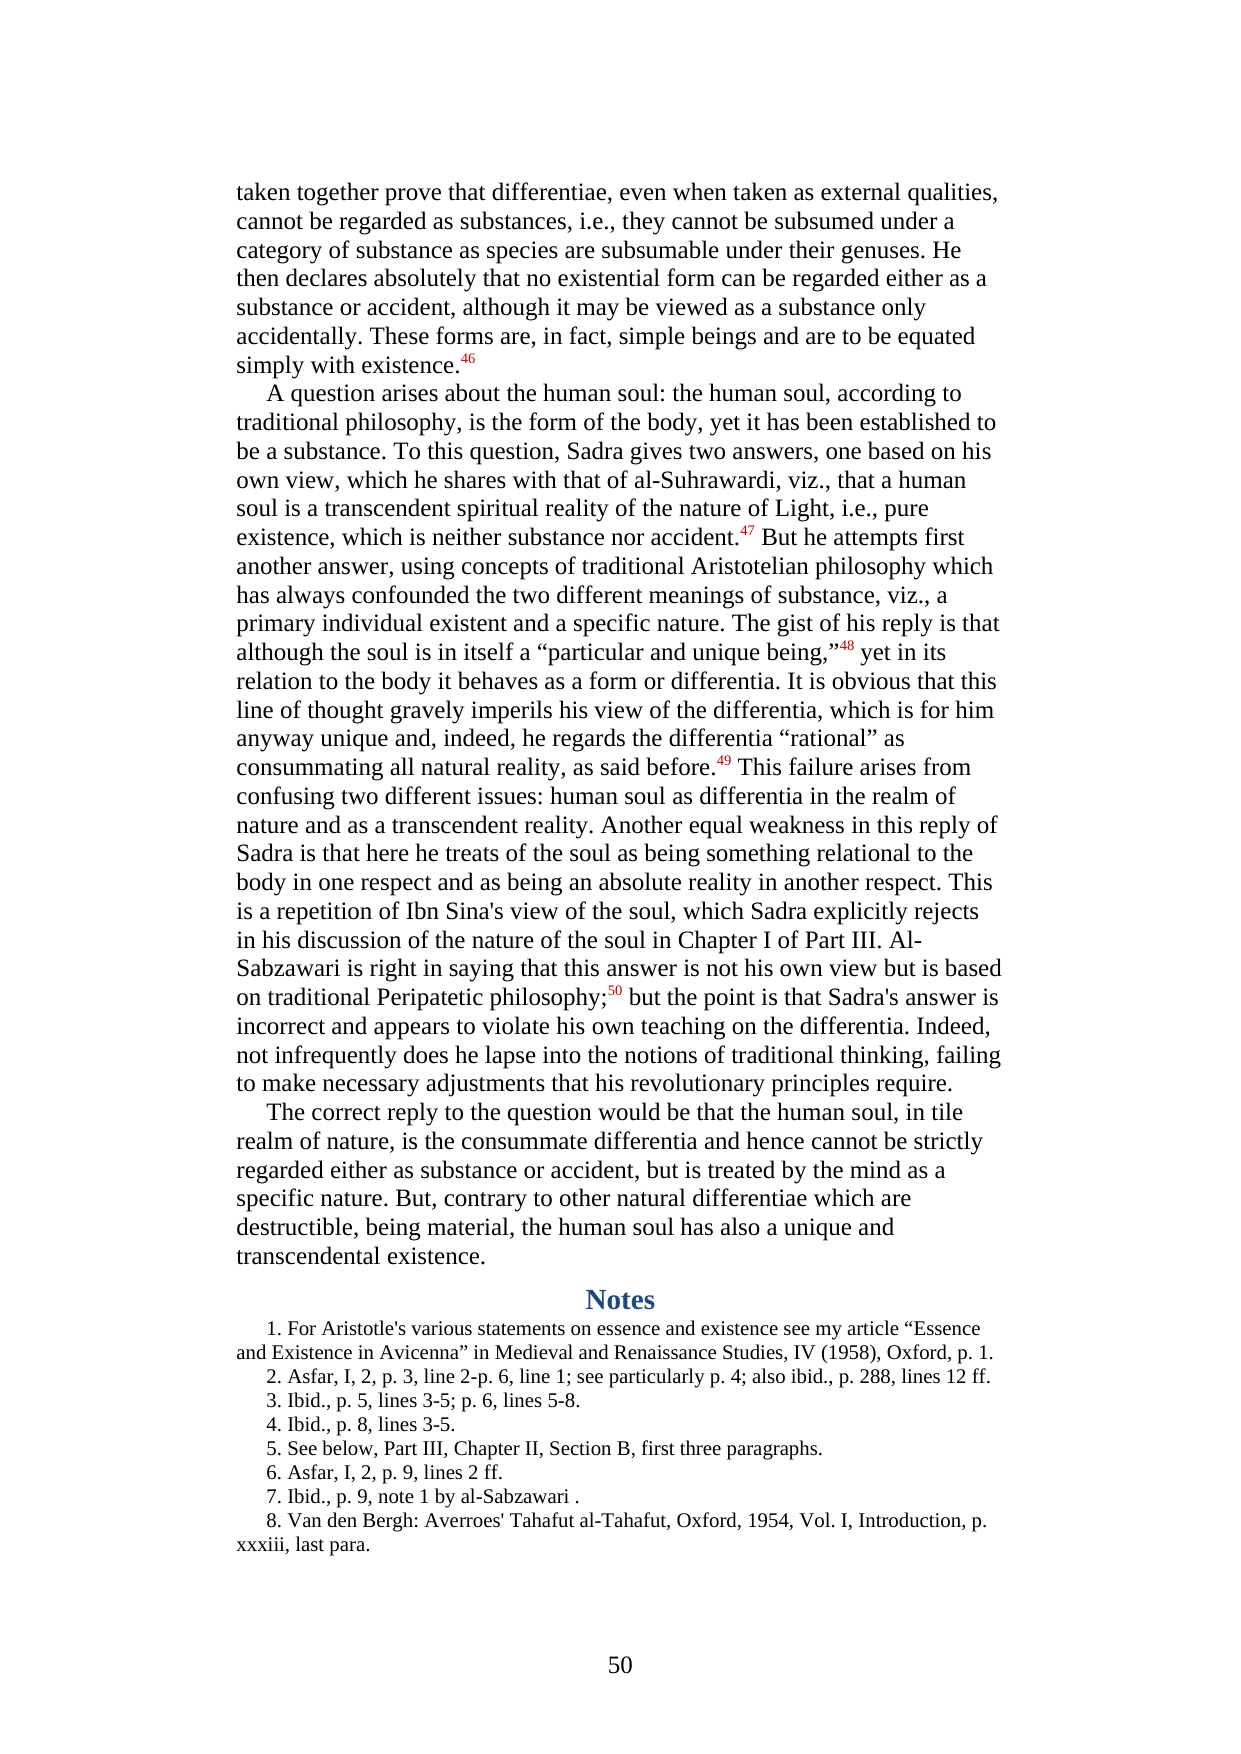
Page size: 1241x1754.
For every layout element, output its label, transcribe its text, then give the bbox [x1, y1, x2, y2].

text A question arises about the human soul: the human soul, according to traditional philosophy, is the form of the body, yet it has been established to be a substance. To this question, Sadra gives two answers, one based on his own view, which he shares with that of al-Suhrawardi, viz., that a human soul is a transcendent spiritual reality of the nature of Light, i.e., pure existence, which is neither substance nor accident.47 But he attempts first another answer, using concepts of traditional Aristotelian philosophy which has always confounded the two different meanings of substance, viz., a primary individual existent and a specific nature. The gist of his reply is that although the soul is in itself a “particular and unique being,”48 yet in its relation to the body it behaves as a form or differentia. It is obvious that this line of thought gravely imperils his view of the differentia, which is for him anyway unique and, indeed, he regards the differentia “rational” as consummating all natural reality, as said before.49 This failure arises from confusing two different issues: human soul as differentia in the realm of nature and as a transcendent reality. Another equal weakness in this reply of Sadra is that here he treats of the soul as being something relational to the body in one respect and as being an absolute reality in another respect. This is a repetition of Ibn Sina's view of the soul, which Sadra explicitly rejects in his discussion of the nature of the soul in Chapter I of Part III. Al-Sabzawari is right in saying that this answer is not his own view but is based on traditional Peripatetic philosophy;50 but the point is that Sadra's answer is incorrect and appears to violate his own teaching on the differentia. Indeed, not infrequently does he lapse into the notions of traditional thinking, failing to make necessary adjustments that his revolutionary principles require. [236, 378, 1004, 1097]
text 2. Asfar, I, 2, p. 3, line 2-p. 6, line 1; see particularly p. 4; also ibid., p. 288, lines 12 ff. [236, 1364, 1004, 1388]
text 6. Asfar, I, 2, p. 9, lines 2 ff. [236, 1460, 1004, 1484]
text 1. For Aristotle's various statements on essence and existence see my article “Essence and Existence in Avicenna” in Medieval and Renaissance Studies, IV (1958), Oxford, p. 1. [236, 1316, 1004, 1364]
text The correct reply to the question would be that the human soul, in tile realm of nature, is the consummate differentia and hence cannot be strictly regarded either as substance or accident, but is treated by the mind as a specific nature. But, contrary to other natural differentiae which are destructible, being material, the human soul has also a unique and transcendental existence. [236, 1097, 1004, 1270]
text 4. Ibid., p. 8, lines 3-5. [236, 1412, 1004, 1436]
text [236, 177, 1004, 378]
text 8. Van den Bergh: Averroes' Tahafut al-Tahafut, Oxford, 1954, Vol. I, Introduction, p. xxxiii, last para. [236, 1508, 1004, 1556]
text 5. See below, Part III, Chapter II, Section B, first three paragraphs. [236, 1436, 1004, 1460]
text 7. Ibid., p. 9, note 1 by al-Sabzawari . [236, 1484, 1004, 1508]
subtitle Notes [236, 1282, 1004, 1316]
text 3. Ibid., p. 5, lines 3-5; p. 6, lines 5-8. [236, 1388, 1004, 1412]
